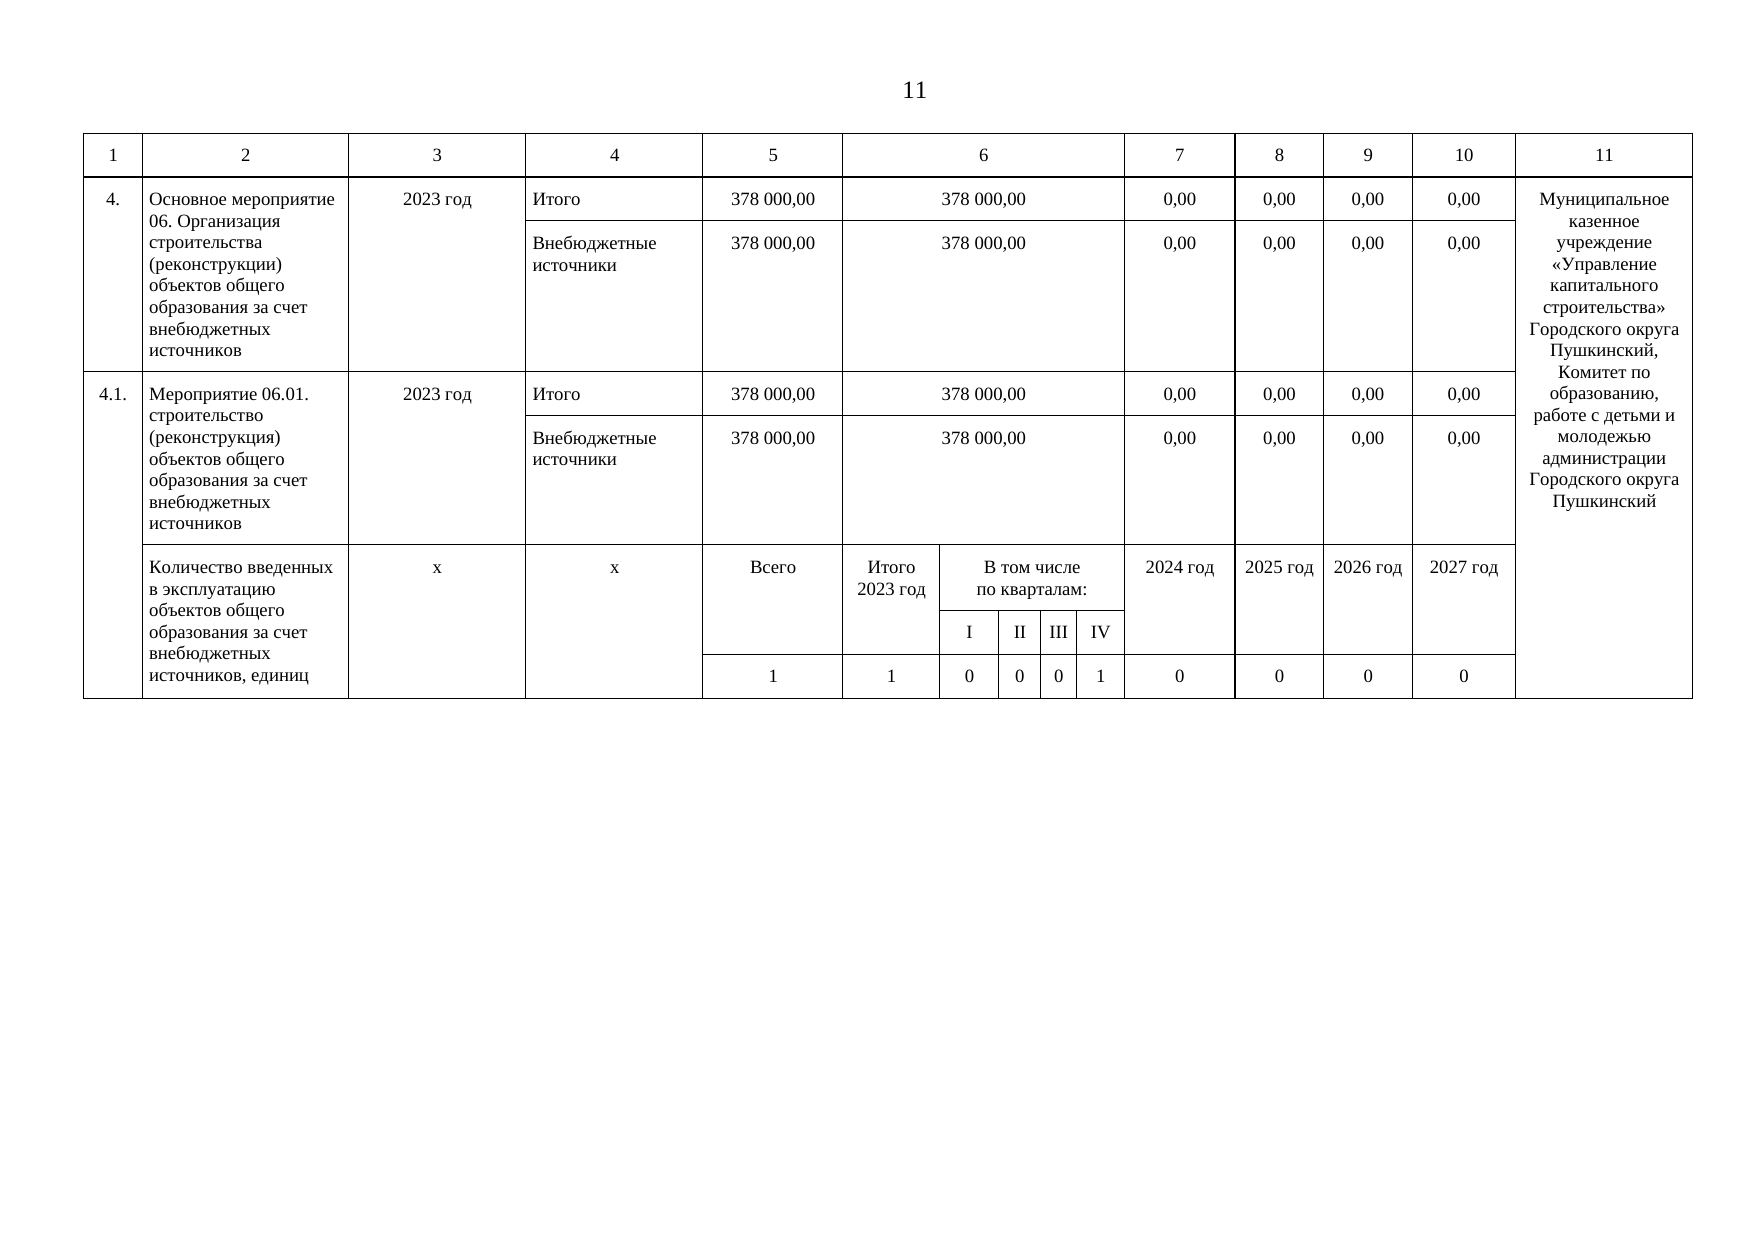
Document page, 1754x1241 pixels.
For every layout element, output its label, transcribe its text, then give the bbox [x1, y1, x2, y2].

table_cell 0,00 [1125, 178, 1234, 220]
table_cell Основное мероприятие 06. Организация строительства (реконструкции) объектов общего образования за счет внебюджетных источников [143, 178, 348, 371]
table_cell Итого 2023 год [843, 545, 939, 654]
table_cell Внебюджетные источники [526, 221, 702, 371]
table_cell 1 [703, 655, 842, 697]
table_cell 0 [1125, 655, 1234, 697]
table_header 2 [143, 134, 348, 176]
table_cell IV [1077, 611, 1124, 654]
table_cell х [526, 545, 702, 697]
table_cell 1 [1077, 655, 1124, 697]
table_cell 0 [1413, 655, 1515, 697]
table_cell 0,00 [1324, 221, 1412, 371]
table_cell х [349, 545, 525, 697]
table_cell 0,00 [1413, 372, 1515, 415]
table_cell 378 000,00 [703, 221, 842, 371]
table_cell 2024 год [1125, 545, 1234, 654]
table_cell 0,00 [1125, 416, 1234, 544]
table_cell 0 [1236, 655, 1323, 697]
table_cell I [940, 611, 998, 654]
table_cell В том числе по кварталам: [940, 545, 1124, 610]
table_cell 0,00 [1236, 178, 1323, 220]
table_header 5 [703, 134, 842, 176]
table_cell 0,00 [1324, 372, 1412, 415]
table_cell Количество введенных в эксплуатацию объектов общего образования за счет внебюджетных источников, единиц [143, 545, 348, 697]
table_cell 2026 год [1324, 545, 1412, 654]
table_cell II [999, 611, 1040, 654]
table_header 3 [349, 134, 525, 176]
table_cell Мероприятие 06.01. строительство (реконструкция) объектов общего образования за счет внебюджетных источников [143, 372, 348, 544]
table_cell 0,00 [1413, 416, 1515, 544]
table_cell 2023 год [349, 178, 525, 371]
table_cell Итого [526, 372, 702, 415]
table_cell 4.1. [84, 372, 142, 697]
table_cell 378 000,00 [703, 178, 842, 220]
table_cell 0,00 [1324, 416, 1412, 544]
table_header 1 [84, 134, 142, 176]
table_cell 2025 год [1236, 545, 1323, 654]
table_cell 0,00 [1413, 221, 1515, 371]
table_cell 0 [1041, 655, 1076, 697]
table_cell 0,00 [1236, 372, 1323, 415]
table_cell Муниципальное казенное учреждение «Управление капитального строительства» Городского округа Пушкинский, Комитет по образованию, работе с детьми и молодежью администрации Городского округа Пушкинский [1516, 178, 1692, 697]
table_header 8 [1236, 134, 1323, 176]
table_header 4 [526, 134, 702, 176]
table_cell III [1041, 611, 1076, 654]
table_cell 0 [999, 655, 1040, 697]
table_cell 2023 год [349, 372, 525, 544]
table_cell Всего [703, 545, 842, 654]
table_header 6 [843, 134, 1124, 176]
table_cell 0 [1324, 655, 1412, 697]
table_cell 2027 год [1413, 545, 1515, 654]
table_cell 378 000,00 [703, 372, 842, 415]
table_cell 0,00 [1236, 221, 1323, 371]
table_cell 0,00 [1413, 178, 1515, 220]
table_cell 0,00 [1125, 221, 1234, 371]
table_header 11 [1516, 134, 1692, 176]
table_cell 0,00 [1236, 416, 1323, 544]
table_cell Итого [526, 178, 702, 220]
table_cell 378 000,00 [843, 372, 1124, 415]
table_header 9 [1324, 134, 1412, 176]
table_cell 378 000,00 [703, 416, 842, 544]
table_cell 4. [84, 178, 142, 371]
table_cell 0,00 [1324, 178, 1412, 220]
table_header 7 [1125, 134, 1234, 176]
table_header 10 [1413, 134, 1515, 176]
table_cell 378 000,00 [843, 178, 1124, 220]
table_cell 0,00 [1125, 372, 1234, 415]
table_cell 378 000,00 [843, 416, 1124, 544]
table_cell 0 [940, 655, 998, 697]
table_cell Внебюджетные источники [526, 416, 702, 544]
table_cell 378 000,00 [843, 221, 1124, 371]
table_cell 1 [843, 655, 939, 697]
